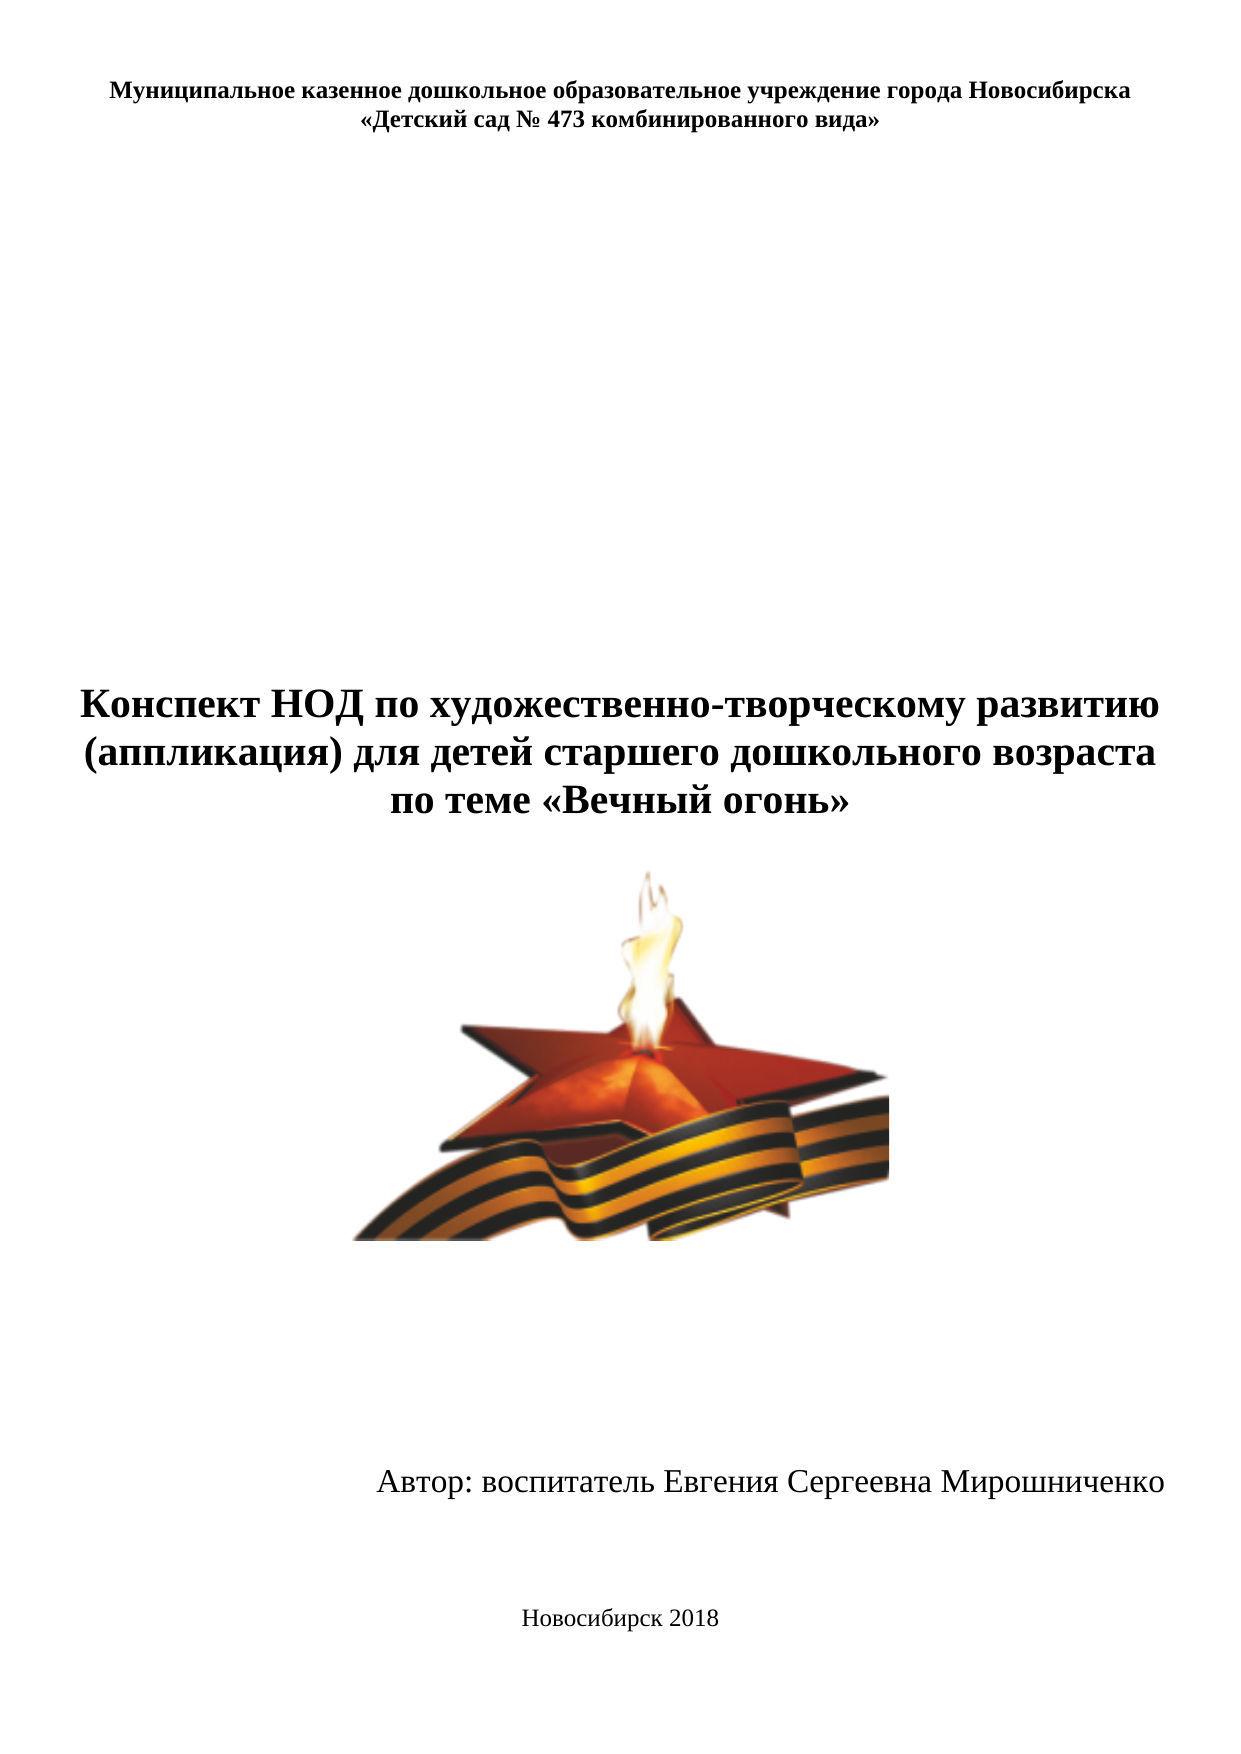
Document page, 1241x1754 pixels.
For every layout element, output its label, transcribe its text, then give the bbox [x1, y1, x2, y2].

text Конспект НОД по художественно-творческому развитию (аппликация) для детей старшего дошкольного возраста по теме «Вечный огонь» [75, 679, 1165, 822]
text Муниципальное казенное дошкольное образовательное учреждение города Новосибирска «Детский сад № 473 комбинированного вида» [75, 75, 1165, 132]
text Новосибирск 2018 [75, 1603, 1165, 1632]
text Автор: воспитатель Евгения Сергеевна Мирошниченко [75, 1461, 1165, 1499]
picture [351, 870, 890, 1241]
